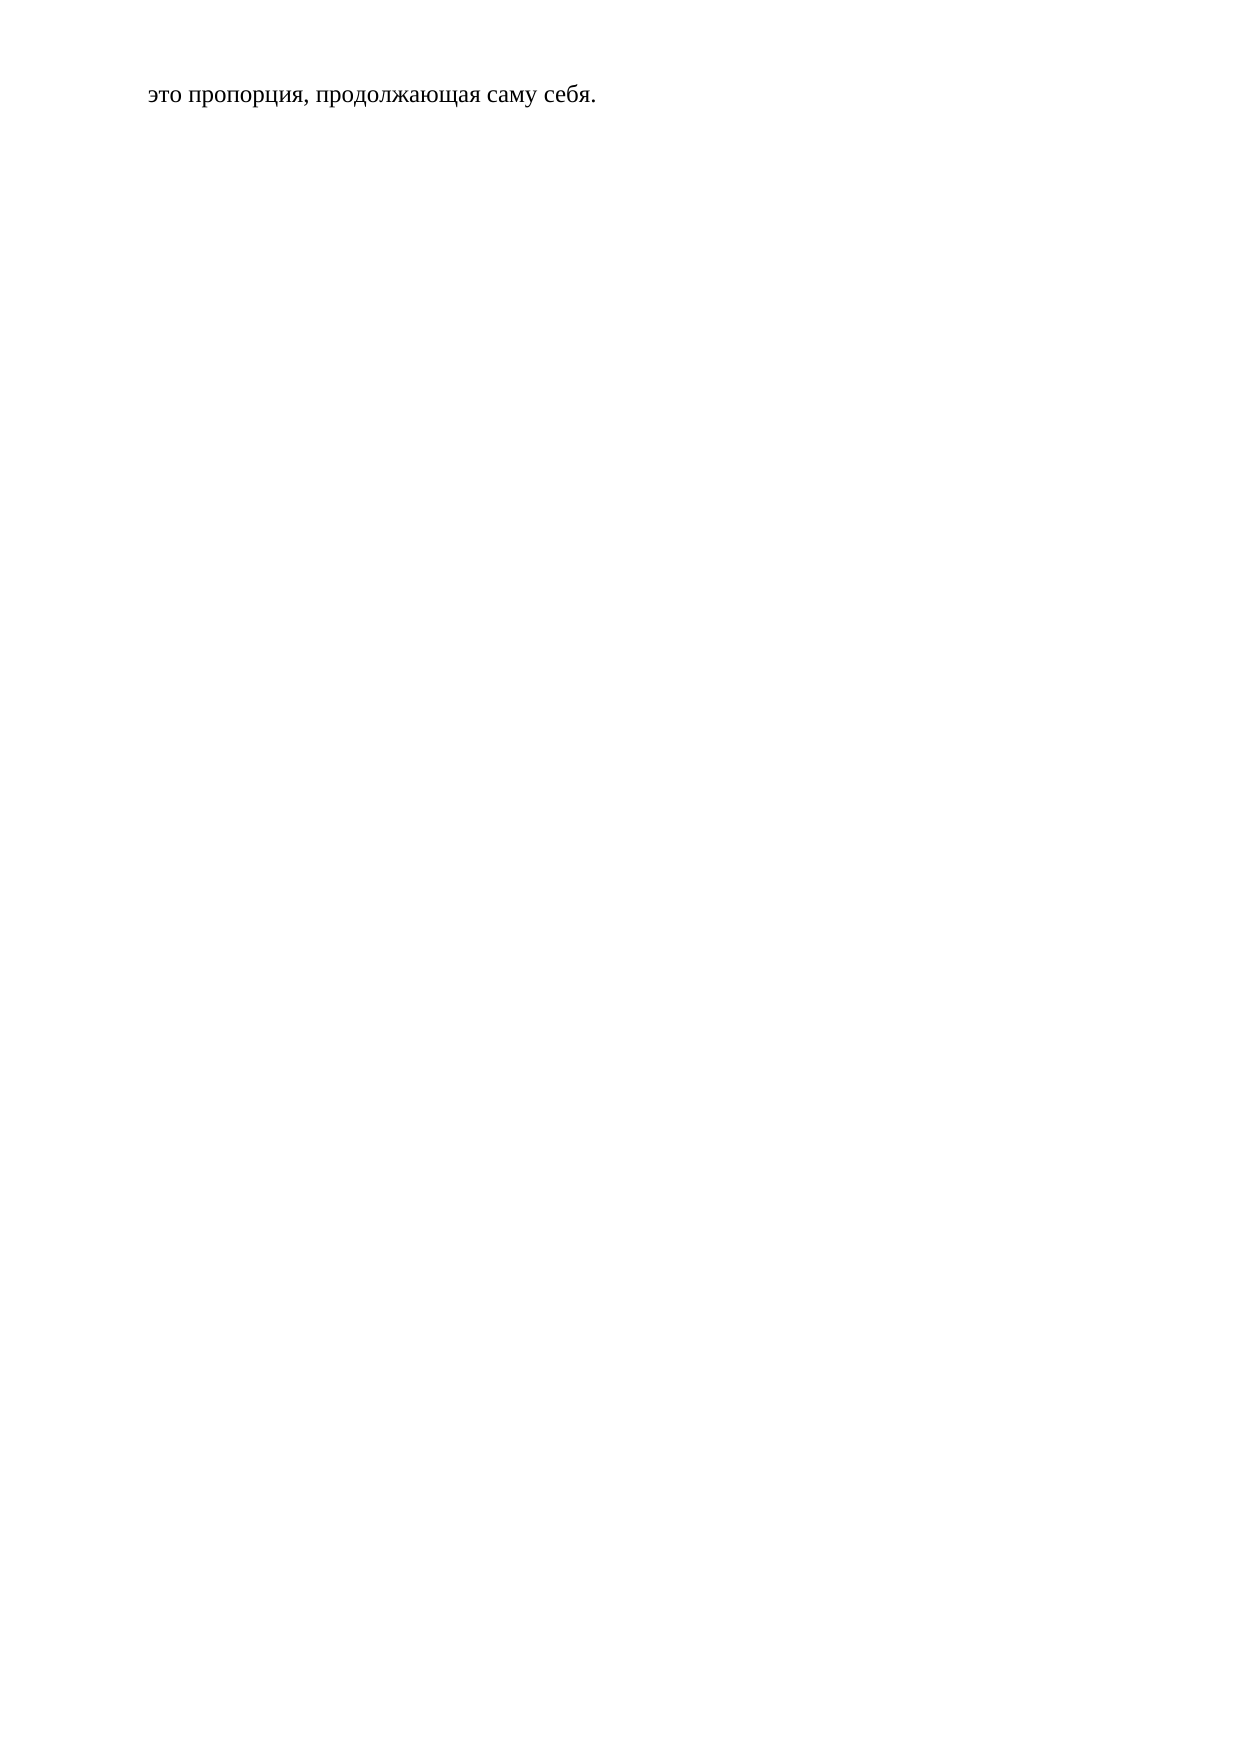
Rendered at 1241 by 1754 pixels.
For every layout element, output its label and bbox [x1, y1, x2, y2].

text [148, 79, 1152, 108]
